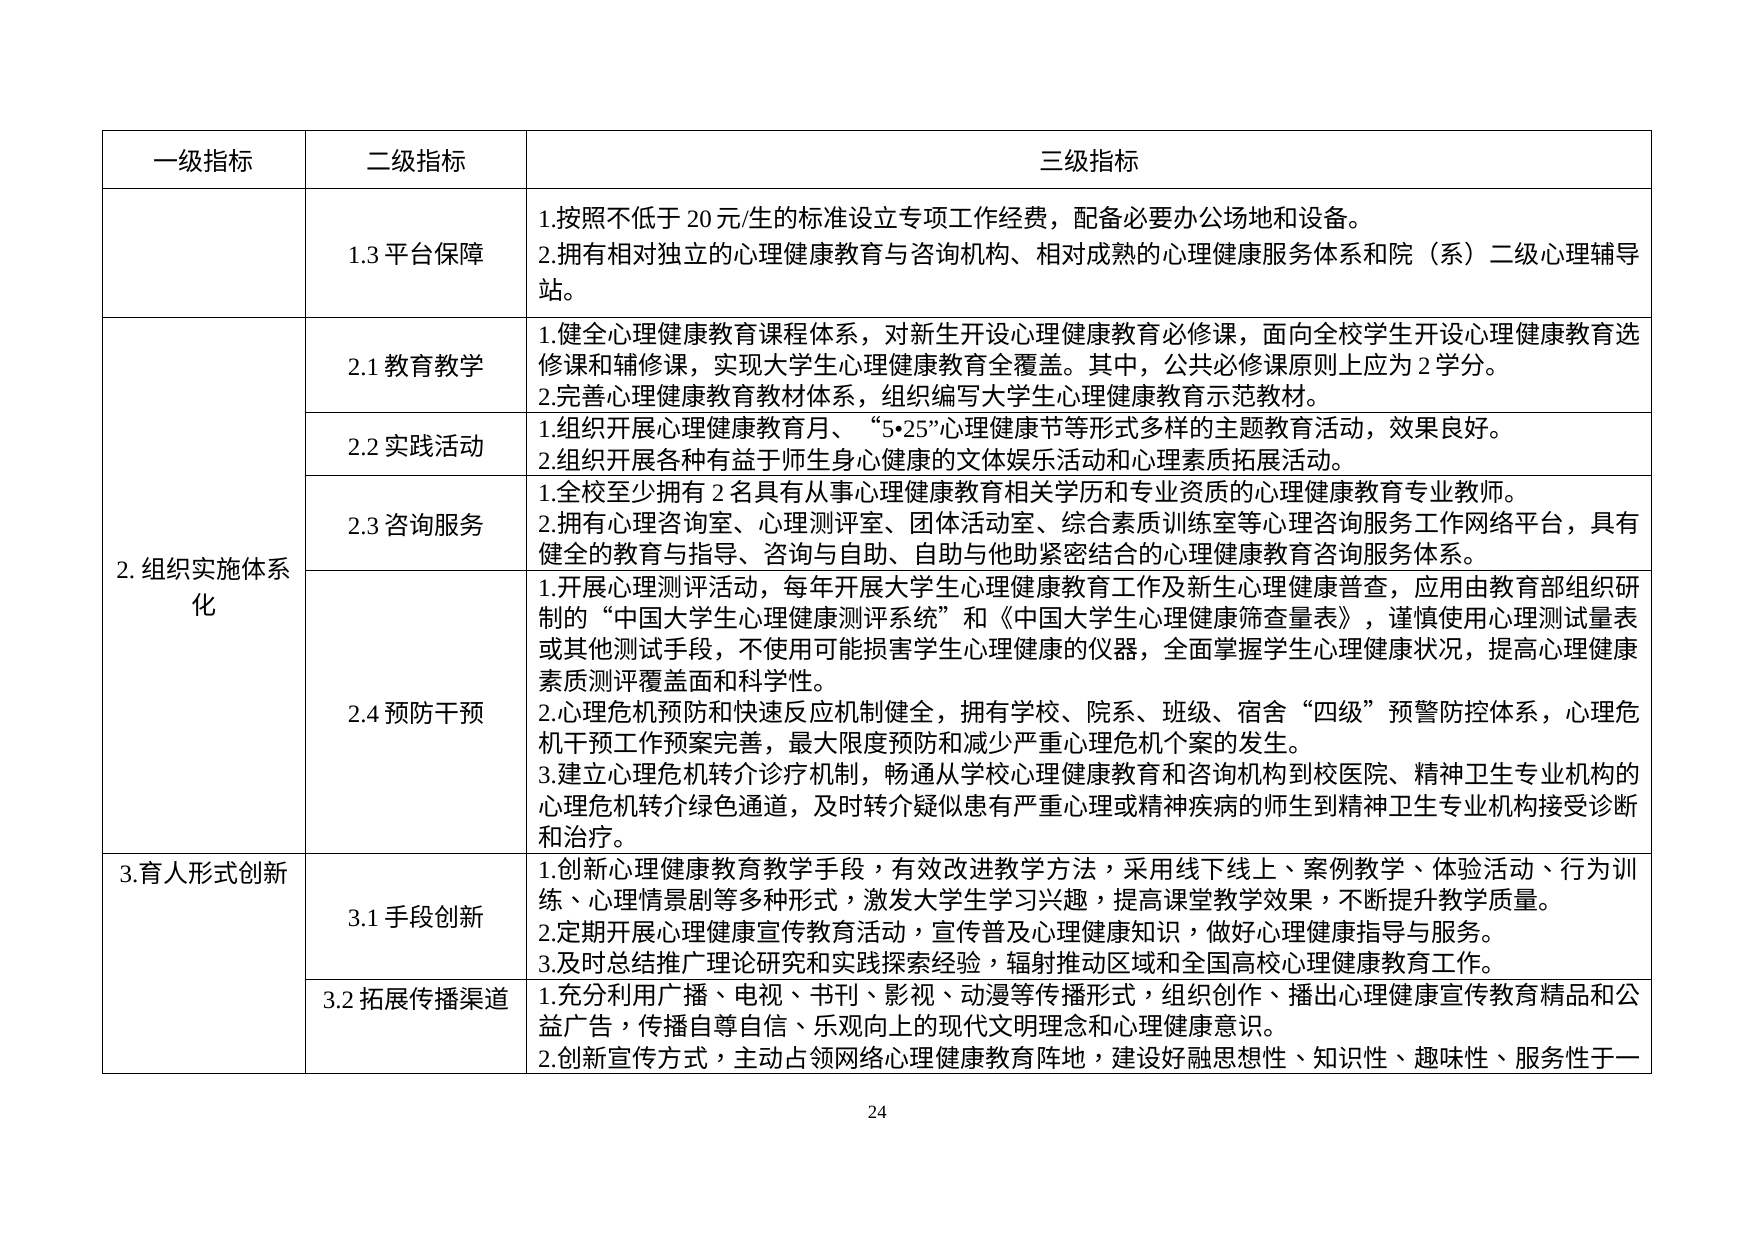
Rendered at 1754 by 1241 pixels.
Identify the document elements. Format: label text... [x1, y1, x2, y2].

table_cell 2.1教育教学 [306, 318, 526, 412]
table_header 三级指标 [527, 131, 1651, 187]
table_cell 2. 组织实施体系化 [103, 318, 305, 852]
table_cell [527, 980, 1651, 1073]
table_cell 1.3平台保障 [306, 189, 526, 317]
table_cell 1.全校至少拥有2名具有从事心理健康教育相关学历和专业资质的心理健康教育专业教师。 2.拥有心理咨询室、心理测评室、团体活动室、综合素质训练室等心理咨询服务工作网络平台，具有健全的教育与指导、咨询与自助、自助与他助紧密结合的心理健康教育咨询服务体系。 [527, 476, 1651, 570]
table_cell 3.育人形式创新 [103, 854, 305, 1073]
table_cell 1.组织开展心理健康教育月、“5•25”心理健康节等形式多样的主题教育活动，效果良好。 2.组织开展各种有益于师生身心健康的文体娱乐活动和心理素质拓展活动。 [527, 413, 1651, 475]
table_header 一级指标 [103, 131, 305, 187]
table_cell 2.2实践活动 [306, 413, 526, 475]
table_cell 3.1手段创新 [306, 854, 526, 978]
table_cell 1.开展心理测评活动，每年开展大学生心理健康教育工作及新生心理健康普查，应用由教育部组织研制的“中国大学生心理健康测评系统”和《中国大学生心理健康筛查量表》，谨慎使用心理测试量表或其他测试手段，不使用可能损害学生心理健康的仪器，全面掌握学生心理健康状况，提高心理健康素质测评覆盖面和科学性。 2.心理危机预防和快速反应机制健全，拥有学校、院系、班级、宿舍“四级”预警防控体系，心理危机干预工作预案完善，最大限度预防和减少严重心理危机个案的发生。 3.建立心理危机转介诊疗机制，畅通从学校心理健康教育和咨询机构到校医院、精神卫生专业机构的心理危机转介绿色通道，及时转介疑似患有严重心理或精神疾病的师生到精神卫生专业机构接受诊断和治疗。 [527, 571, 1651, 852]
table_header 二级指标 [306, 131, 526, 187]
table_cell 3.2拓展传播渠道 [306, 980, 526, 1073]
table_cell 1.创新心理健康教育教学手段，有效改进教学方法，采用线下线上、案例教学、体验活动、行为训练、心理情景剧等多种形式，激发大学生学习兴趣，提高课堂教学效果，不断提升教学质量。 2.定期开展心理健康宣传教育活动，宣传普及心理健康知识，做好心理健康指导与服务。 3.及时总结推广理论研究和实践探索经验，辐射推动区域和全国高校心理健康教育工作。 [527, 854, 1651, 978]
table_cell 2.3咨询服务 [306, 476, 526, 570]
table_cell 1.按照不低于20元/生的标准设立专项工作经费，配备必要办公场地和设备。 2.拥有相对独立的心理健康教育与咨询机构、相对成熟的心理健康服务体系和院（系）二级心理辅导站。 [527, 189, 1651, 317]
table_cell 1.健全心理健康教育课程体系，对新生开设心理健康教育必修课，面向全校学生开设心理健康教育选修课和辅修课，实现大学生心理健康教育全覆盖。其中，公共必修课原则上应为2学分。 2.完善心理健康教育教材体系，组织编写大学生心理健康教育示范教材。 [527, 318, 1651, 412]
table_cell 2.4预防干预 [306, 571, 526, 852]
